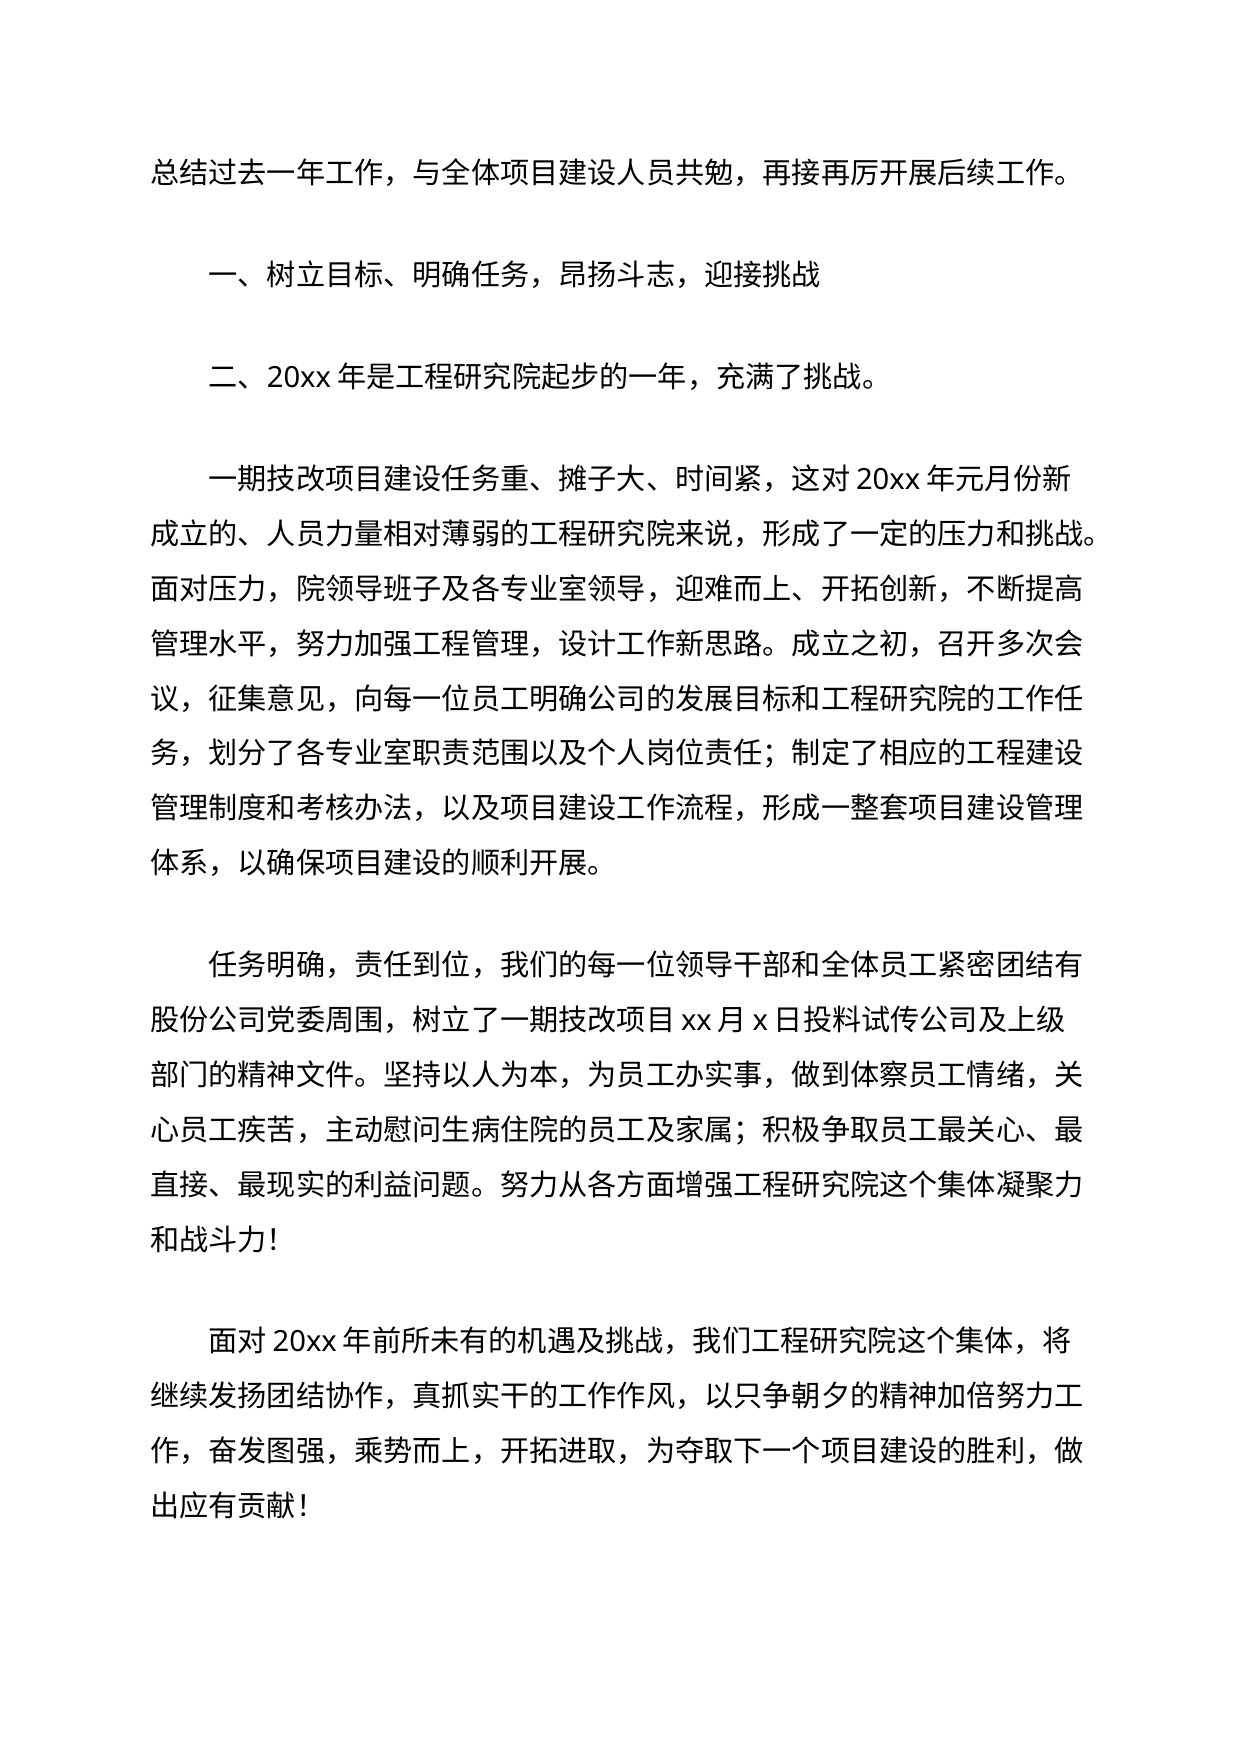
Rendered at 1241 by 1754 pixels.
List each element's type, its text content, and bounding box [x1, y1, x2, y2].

text 二、20xx年是工程研究院起步的一年，充满了挑战。 [150, 353, 1090, 396]
text 面对20xx年前所未有的机遇及挑战，我们工程研究院这个集体，将继续发扬团结协作，真抓实干的工作作风，以只争朝夕的精神加倍努力工作，奋发图强，乘势而上，开拓进取，为夺取下一个项目建设的胜利，做出应有贡献！ [150, 1318, 1090, 1525]
text 一期技改项目建设任务重、摊子大、时间紧，这对20xx年元月份新成立的、人员力量相对薄弱的工程研究院来说，形成了一定的压力和挑战。面对压力，院领导班子及各专业室领导，迎难而上、开拓创新，不断提高管理水平，努力加强工程管理，设计工作新思路。成立之初，召开多次会议，征集意见，向每一位员工明确公司的发展目标和工程研究院的工作任务，划分了各专业室职责范围以及个人岗位责任；制定了相应的工程建设管理制度和考核办法，以及项目建设工作流程，形成一整套项目建设管理体系，以确保项目建设的顺利开展。 [150, 456, 1090, 882]
text 一、树立目标、明确任务，昂扬斗志，迎接挑战 [150, 252, 1090, 294]
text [150, 150, 1090, 192]
text 任务明确，责任到位，我们的每一位领导干部和全体员工紧密团结有股份公司党委周围，树立了一期技改项目xx月x日投料试传公司及上级部门的精神文件。坚持以人为本，为员工办实事，做到体察员工情绪，关心员工疾苦，主动慰问生病住院的员工及家属；积极争取员工最关心、最直接、最现实的利益问题。努力从各方面增强工程研究院这个集体凝聚力和战斗力！ [150, 942, 1090, 1258]
